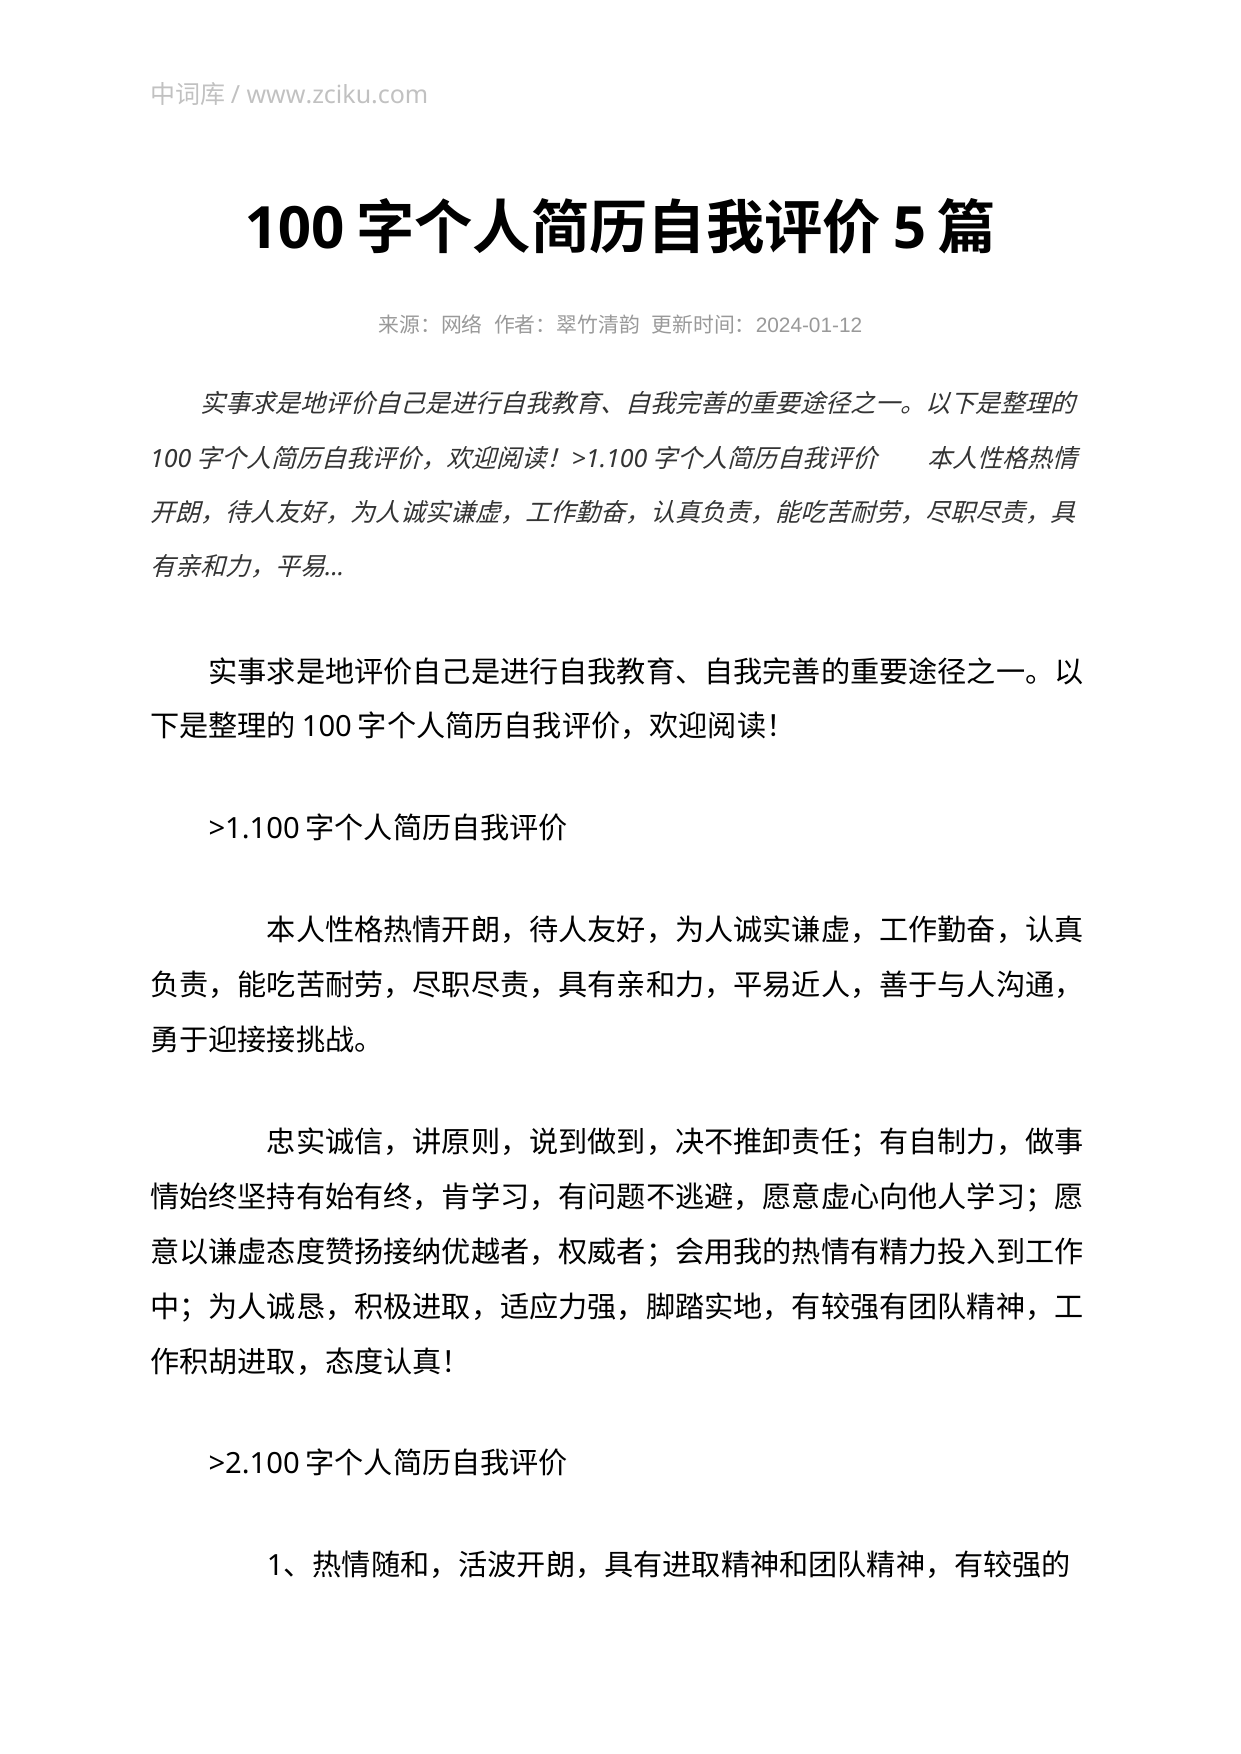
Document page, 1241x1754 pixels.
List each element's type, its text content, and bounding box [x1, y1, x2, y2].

subtitle 100字个人简历自我评价5篇 [150, 181, 1090, 266]
text 忠实诚信，讲原则，说到做到，决不推卸责任；有自制力，做事情始终坚持有始有终，肯学习，有问题不逃避，愿意虚心向他人学习；愿意以谦虚态度赞扬接纳优越者，权威者；会用我的热情有精力投入到工作中；为人诚恳，积极进取，适应力强，脚踏实地，有较强有团队精神，工作积胡进取，态度认真！ [150, 1118, 1090, 1380]
text 实事求是地评价自己是进行自我教育、自我完善的重要途径之一。以下是整理的100字个人简历自我评价，欢迎阅读！ [150, 648, 1090, 745]
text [150, 1542, 1090, 1584]
text >2.100字个人简历自我评价 [150, 1440, 1090, 1482]
text 来源：网络 作者：翠竹清韵 更新时间：2024-01-12 [150, 313, 1090, 337]
text >1.100字个人简历自我评价 [150, 805, 1090, 847]
text 本人性格热情开朗，待人友好，为人诚实谦虚，工作勤奋，认真负责，能吃苦耐劳，尽职尽责，具有亲和力，平易近人，善于与人沟通，勇于迎接接挑战。 [150, 907, 1090, 1059]
text 实事求是地评价自己是进行自我教育、自我完善的重要途径之一。以下是整理的100字个人简历自我评价，欢迎阅读！>1.100字个人简历自我评价 本人性格热情开朗，待人友好，为人诚实谦虚，工作勤奋，认真负责，能吃苦耐劳，尽职尽责，具有亲和力，平易... [150, 384, 1090, 583]
